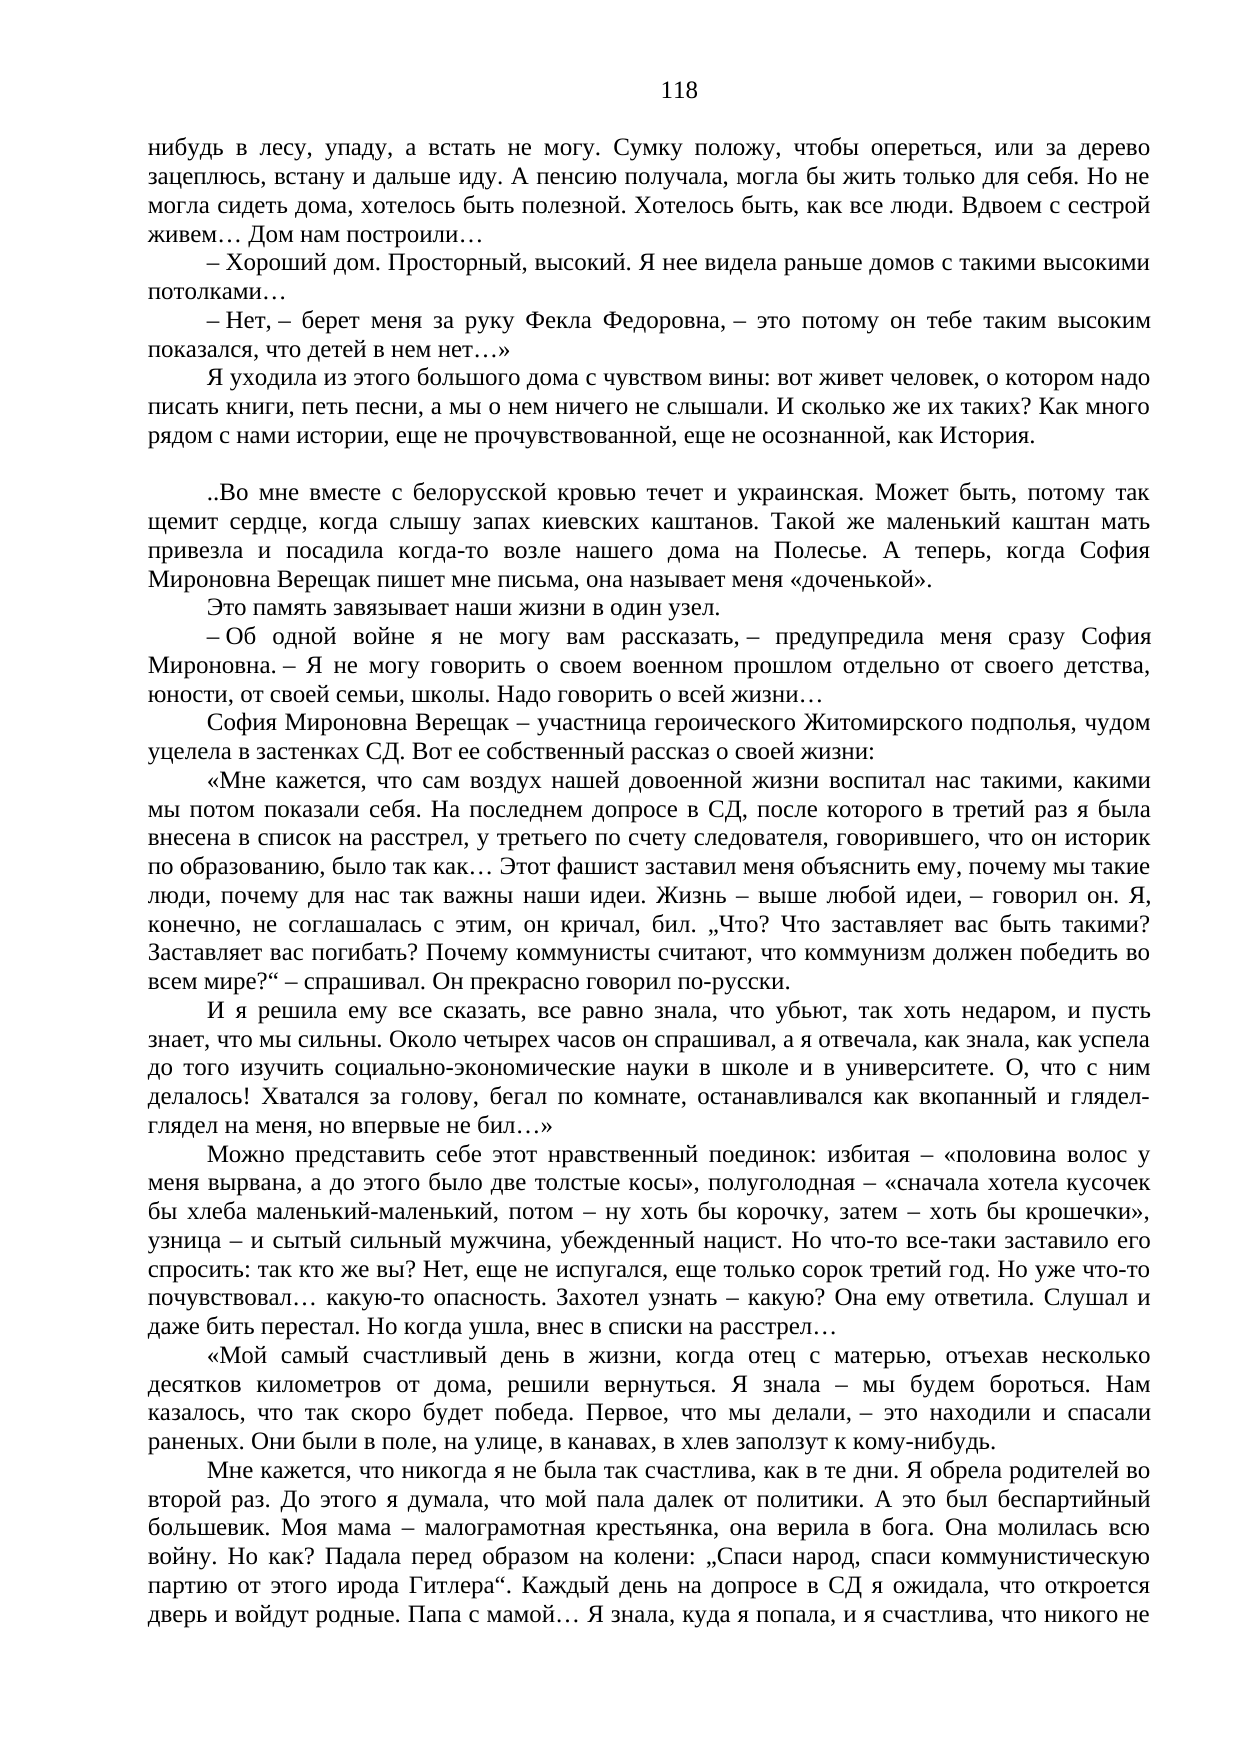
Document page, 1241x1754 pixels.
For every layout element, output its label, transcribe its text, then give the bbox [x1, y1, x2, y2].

text ..Во мне вместе с белорусской кровью течет и украинская. Может быть, потому так щемит сердце, когда слышу запах киевских каштанов. Такой же маленький каштан мать привезла и посадила когда-то возле нашего дома на Полесье. А теперь, когда София Мироновна Верещак пишет мне письма, она называет меня «доченькой». [148, 477, 1152, 592]
text София Мироновна Верещак – участница героического Житомирского подполья, чудом уцелела в застенках СД. Вот ее собственный рассказ о своей жизни: [148, 707, 1152, 765]
text – Об одной войне я не могу вам рассказать, – предупредила меня сразу София Мироновна. – Я не могу говорить о своем военном прошлом отдельно от своего детства, юности, от своей семьи, школы. Надо говорить о всей жизни… [148, 621, 1152, 707]
text – Нет, – берет меня за руку Фекла Федоровна, – это потому он тебе таким высоким показался, что детей в нем нет…» [148, 305, 1152, 362]
text – Хороший дом. Просторный, высокий. Я нее видела раньше домов с такими высокими потолками… [148, 247, 1152, 305]
text «Мне кажется, что сам воздух нашей довоенной жизни воспитал нас такими, какими мы потом показали себя. На последнем допросе в СД, после которого в третий раз я была внесена в список на расстрел, у третьего по счету следователя, говорившего, что он историк по образованию, было так как… Этот фашист заставил меня объяснить ему, почему мы такие люди, почему для нас так важны наши идеи. Жизнь – выше любой идеи, – говорил он. Я, конечно, не соглашалась с этим, он кричал, бил. „Что? Что заставляет вас быть такими? Заставляет вас погибать? Почему коммунисты считают, что коммунизм должен победить во всем мире?“ – спрашивал. Он прекрасно говорил по-русски. [148, 765, 1152, 995]
text И я решила ему все сказать, все равно знала, что убьют, так хоть недаром, и пусть знает, что мы сильны. Около четырех часов он спрашивал, а я отвечала, как знала, как успела до того изучить социально-экономические науки в школе и в университете. О, что с ним делалось! Хватался за голову, бегал по комнате, останавливался как вкопанный и глядел-глядел на меня, но впервые не бил…» [148, 995, 1152, 1139]
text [148, 132, 1152, 247]
text Я уходила из этого большого дома с чувством вины: вот живет человек, о котором надо писать книги, петь песни, а мы о нем ничего не слышали. И сколько же их таких? Как много рядом с нами истории, еще не прочувствованной, еще не осознанной, как История. [148, 362, 1152, 449]
text Это память завязывает наши жизни в один узел. [148, 592, 1152, 621]
text Можно представить себе этот нравственный поединок: избитая – «половина волос у меня вырвана, а до этого было две толстые косы», полуголодная – «сначала хотела кусочек бы хлеба маленький-маленький, потом – ну хоть бы корочку, затем – хоть бы крошечки», узница – и сытый сильный мужчина, убежденный нацист. Но что-то все-таки заставило его спросить: так кто же вы? Нет, еще не испугался, еще только сорок третий год. Но уже что-то почувствовал… какую-то опасность. Захотел узнать – какую? Она ему ответила. Слушал и даже бить перестал. Но когда ушла, внес в списки на расстрел… [148, 1139, 1152, 1340]
text «Мой самый счастливый день в жизни, когда отец с матерью, отъехав несколько десятков километров от дома, решили вернуться. Я знала – мы будем бороться. Нам казалось, что так скоро будет победа. Первое, что мы делали, – это находили и спасали раненых. Они были в поле, на улице, в канавах, в хлев заползут к кому-нибудь. [148, 1340, 1152, 1455]
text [148, 1455, 1152, 1627]
